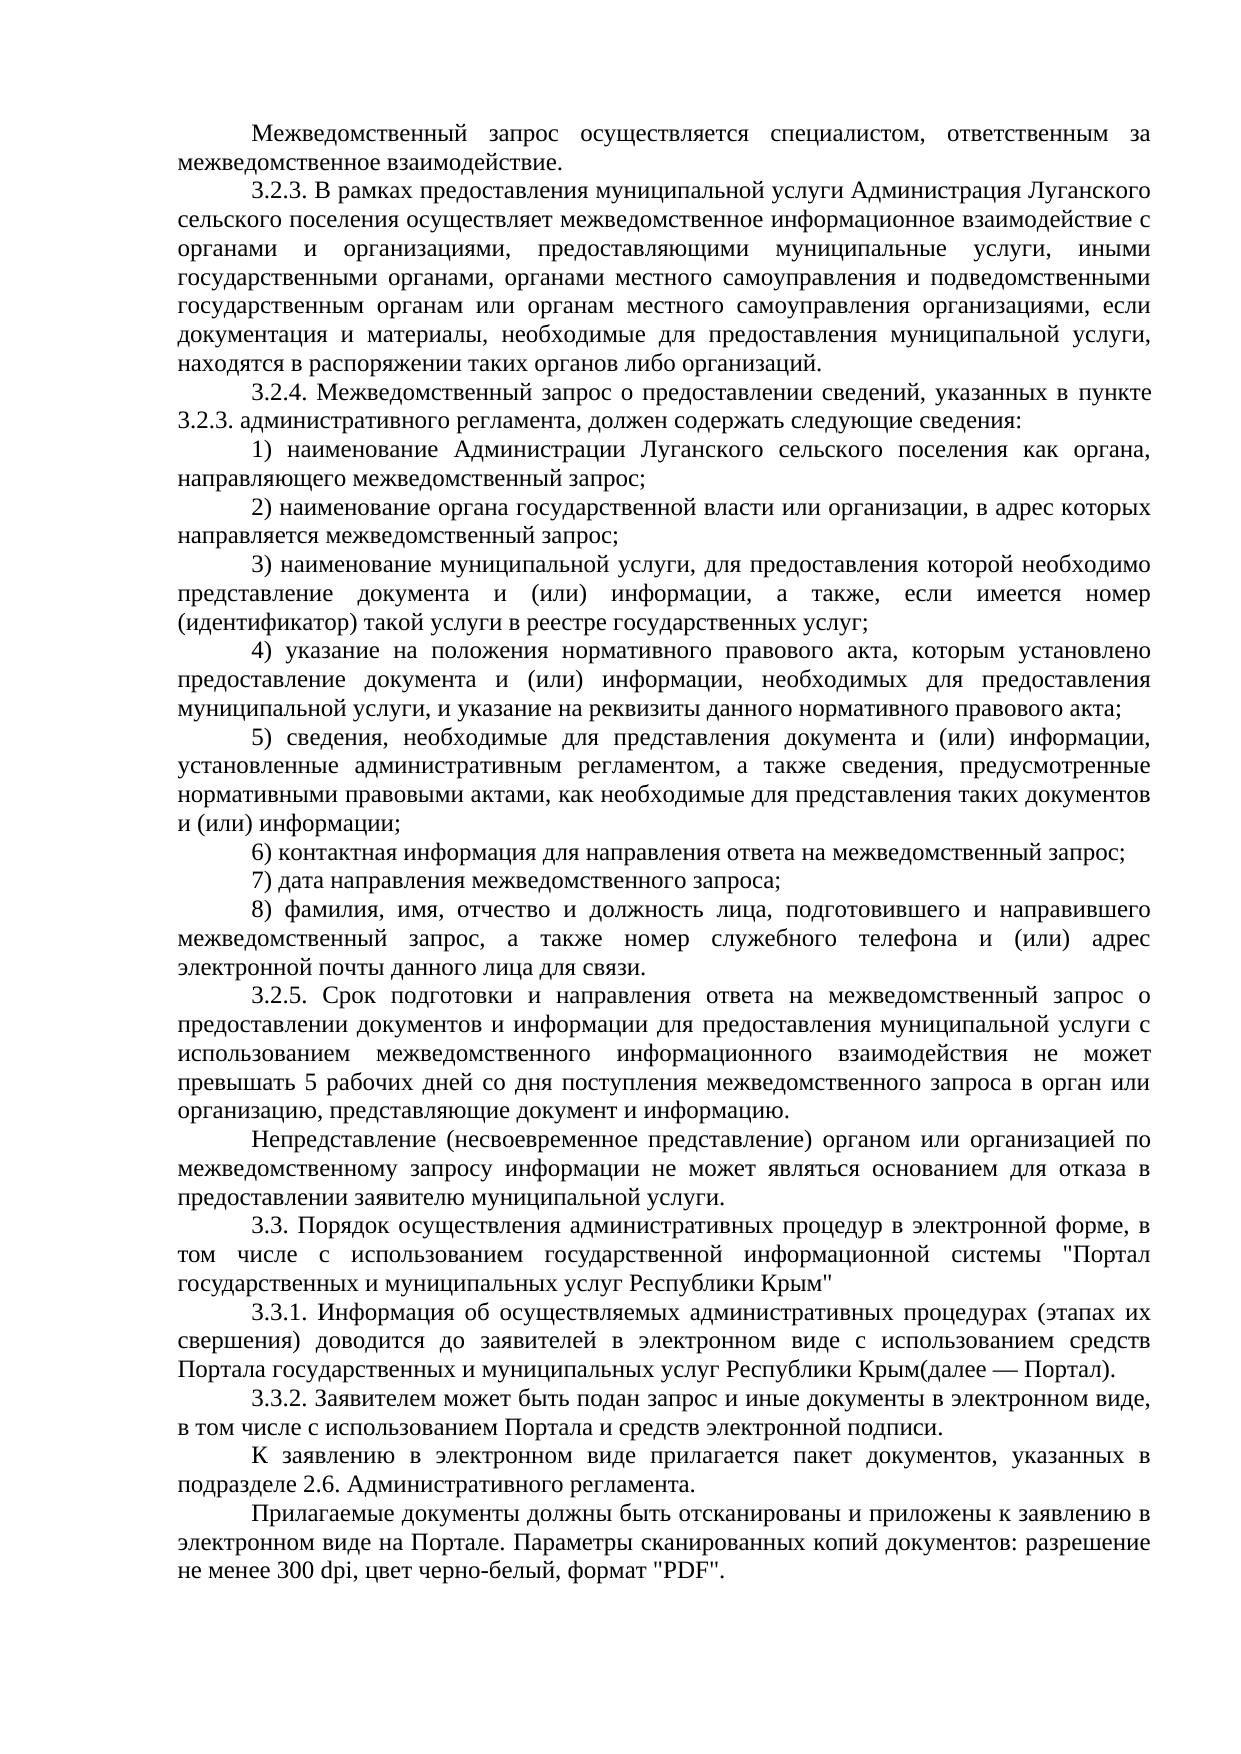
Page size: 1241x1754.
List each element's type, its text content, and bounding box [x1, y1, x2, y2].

text 8) фамилия, имя, отчество и должность лица, подготовившего и направившего межведомственный запрос, а также номер служебного телефона и (или) адрес электронной почты данного лица для связи. [177, 894, 1152, 981]
text 2) наименование органа государственной власти или организации, в адрес которых направляется межведомственный запрос; [177, 492, 1152, 549]
text 6) контактная информация для направления ответа на межведомственный запрос; [177, 837, 1152, 866]
text 3.3.1. Информация об осуществляемых административных процедурах (этапах их свершения) доводится до заявителей в электронном виде с использованием средств Портала государственных и муниципальных услуг Республики Крым(далее — Портал). [177, 1297, 1152, 1383]
text 3.2.4. Межведомственный запрос о предоставлении сведений, указанных в пункте 3.2.3. административного регламента, должен содержать следующие сведения: [177, 377, 1152, 434]
text 3.2.5. Срок подготовки и направления ответа на межведомственный запрос о предоставлении документов и информации для предоставления муниципальной услуги с использованием межведомственного информационного взаимодействия не может превышать 5 рабочих дней со дня поступления межведомственного запроса в орган или организацию, представляющие документ и информацию. [177, 981, 1152, 1124]
text 5) сведения, необходимые для представления документа и (или) информации, установленные административным регламентом, а также сведения, предусмотренные нормативными правовыми актами, как необходимые для представления таких документов и (или) информации; [177, 722, 1152, 837]
text Прилагаемые документы должны быть отсканированы и приложены к заявлению в электронном виде на Портале. Параметры сканированных копий документов: разрешение не менее 300 dpi, цвет черно-белый, формат "PDF". [177, 1498, 1152, 1584]
text К заявлению в электронном виде прилагается пакет документов, указанных в подразделе 2.6. Административного регламента. [177, 1441, 1152, 1498]
text 3) наименование муниципальной услуги, для предоставления которой необходимо представление документа и (или) информации, а также, если имеется номер (идентификатор) такой услуги в реестре государственных услуг; [177, 549, 1152, 636]
text 3.3. Порядок осуществления административных процедур в электронной форме, в том числе с использованием государственной информационной системы "Портал государственных и муниципальных услуг Республики Крым" [177, 1211, 1152, 1297]
text 3.2.3. В рамках предоставления муниципальной услуги Администрация Луганского сельского поселения осуществляет межведомственное информационное взаимодействие с органами и организациями, предоставляющими муниципальные услуги, иными государственными органами, органами местного самоуправления и подведомственными государственным органам или органам местного самоуправления организациями, если документация и материалы, необходимые для предоставления муниципальной услуги, находятся в распоряжении таких органов либо организаций. [177, 176, 1152, 377]
text 1) наименование Администрации Луганского сельского поселения как органа, направляющего межведомственный запрос; [177, 434, 1152, 492]
text 3.3.2. Заявителем может быть подан запрос и иные документы в электронном виде, в том числе с использованием Портала и средств электронной подписи. [177, 1383, 1152, 1441]
text Межведомственный запрос осуществляется специалистом, ответственным за межведомственное взаимодействие. [177, 118, 1152, 176]
text 4) указание на положения нормативного правового акта, которым установлено предоставление документа и (или) информации, необходимых для предоставления муниципальной услуги, и указание на реквизиты данного нормативного правового акта; [177, 636, 1152, 722]
text Непредставление (несвоевременное представление) органом или организацией по межведомственному запросу информации не может являться основанием для отказа в предоставлении заявителю муниципальной услуги. [177, 1124, 1152, 1211]
text 7) дата направления межведомственного запроса; [177, 866, 1152, 894]
